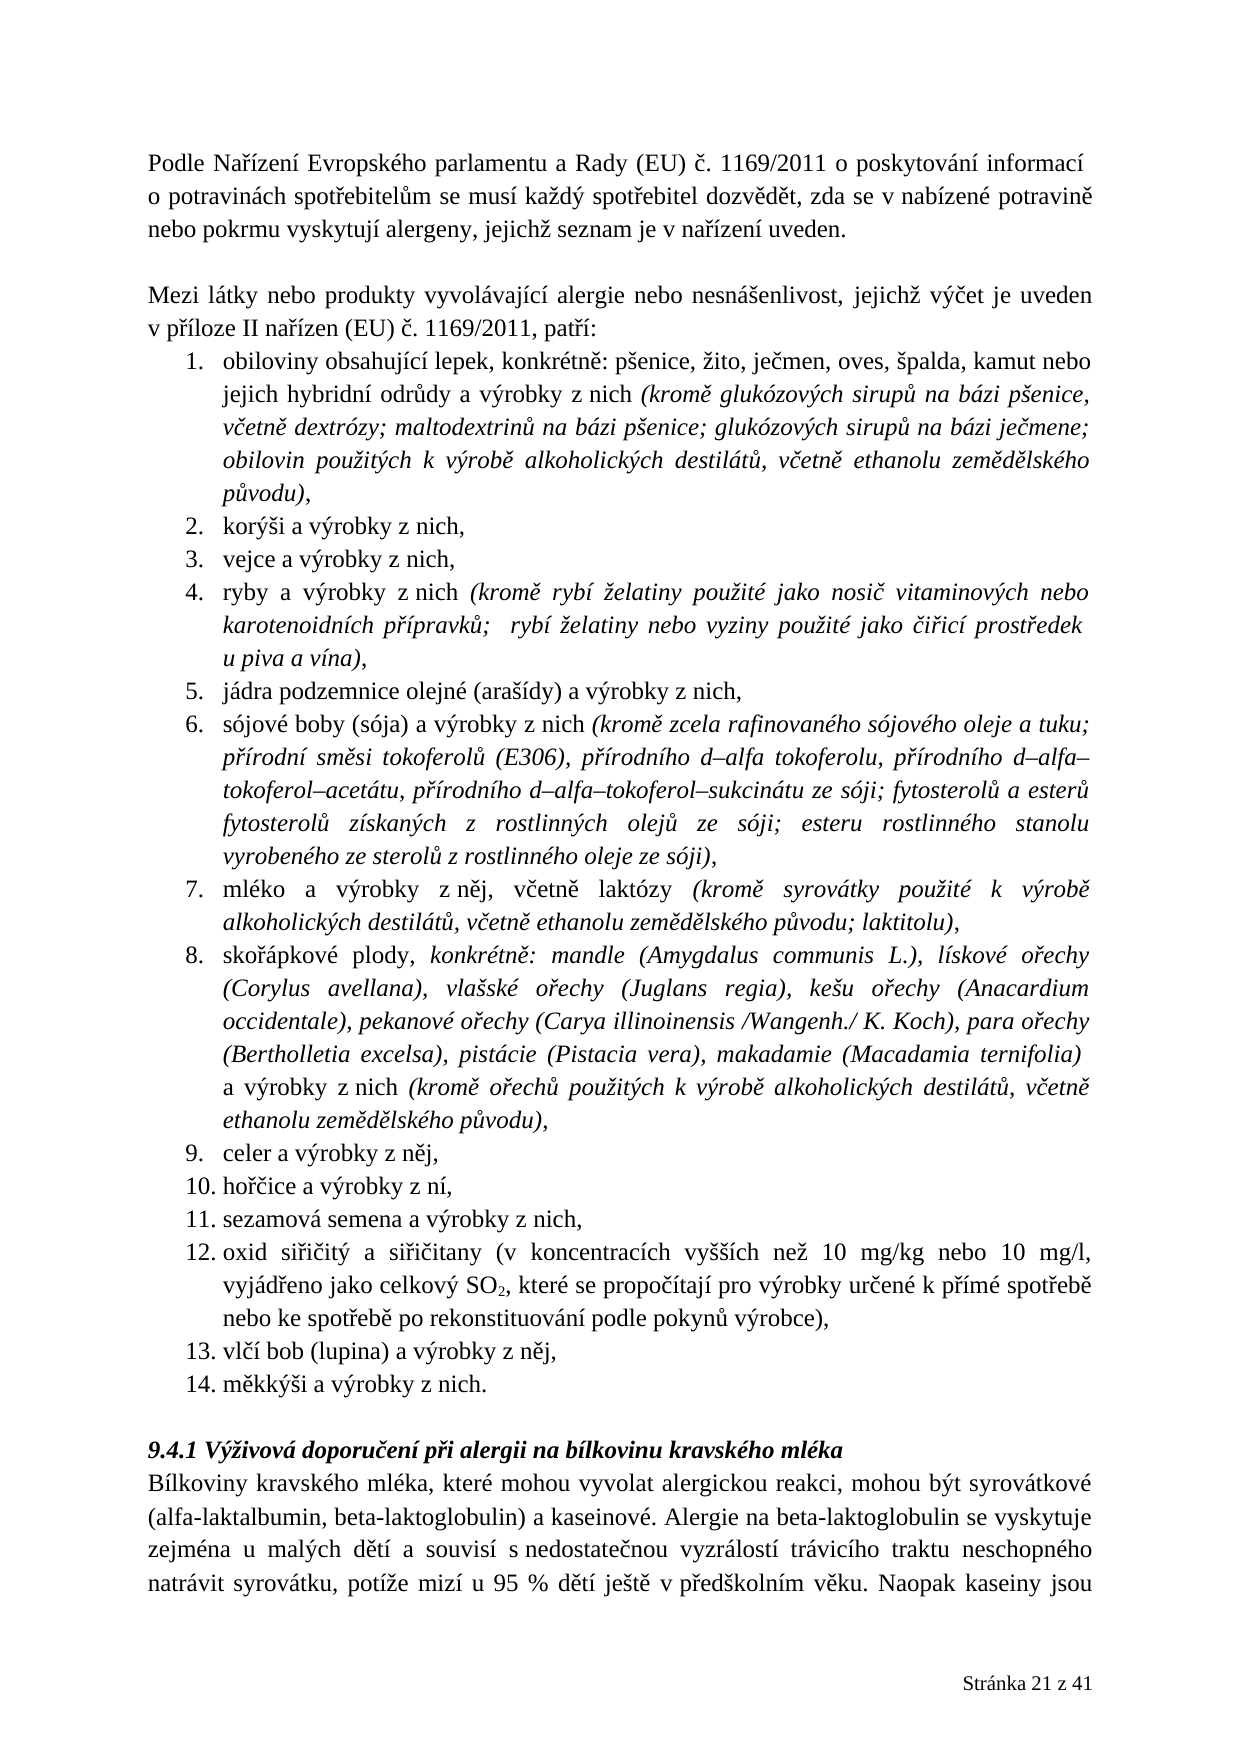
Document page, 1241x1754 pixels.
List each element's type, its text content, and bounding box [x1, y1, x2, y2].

list vlčí bob (lupina) a výrobky z něj, [185, 1336, 1092, 1365]
list měkkýši a výrobky z nich. [185, 1369, 1092, 1398]
list korýši a výrobky z nich, [185, 511, 1092, 540]
list celer a výrobky z něj, [185, 1138, 1092, 1167]
list sezamová semena a výrobky z nich, [185, 1204, 1092, 1233]
list hořčice a výrobky z ní, [185, 1171, 1092, 1200]
subtitle 9.4.1 Výživová doporučení při alergii na bílkovinu kravského mléka [148, 1436, 1092, 1464]
list mléko a výrobky z něj, včetně laktózy (kromě syrovátky použité k výrobě alkoholických destilátů, včetně ethanolu zemědělského původu; laktitolu), [185, 874, 1092, 936]
list sójové boby (sója) a výrobky z nich (kromě zcela rafinovaného sójového oleje a tuku; přírodní směsi tokoferolů (E306), přírodního d–alfa tokoferolu, přírodního d–alfa–tokoferol–acetátu, přírodního d–alfa–tokoferol–sukcinátu ze sóji; fytosterolů a esterů fytosterolů získaných z rostlinných olejů ze sóji; esteru rostlinného stanolu vyrobeného ze sterolů z rostlinného oleje ze sóji), [185, 709, 1092, 870]
text Podle Nařízení Evropského parlamentu a Rady (EU) č. 1169/2011 o poskytování informací o potravinách spotřebitelům se musí každý spotřebitel dozvědět, zda se v nabízené potravině nebo pokrmu vyskytují alergeny, jejichž seznam je v nařízení uveden. [148, 148, 1092, 242]
list vejce a výrobky z nich, [185, 544, 1092, 573]
list oxid siřičitý a siřičitany (v koncentracích vyšších než 10 mg/kg nebo 10 mg/l, vyjádřeno jako celkový SO2, které se propočítají pro výrobky určené k přímé spotřebě nebo ke spotřebě po rekonstituování podle pokynů výrobce), [185, 1237, 1092, 1332]
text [148, 1468, 1092, 1596]
list obiloviny obsahující lepek, konkrétně: pšenice, žito, ječmen, oves, špalda, kamut nebo jejich hybridní odrůdy a výrobky z nich (kromě glukózových sirupů na bázi pšenice, včetně dextrózy; maltodextrinů na bázi pšenice; glukózových sirupů na bázi ječmene; obilovin použitých k výrobě alkoholických destilátů, včetně ethanolu zemědělského původu), [185, 346, 1092, 507]
list jádra podzemnice olejné (arašídy) a výrobky z nich, [185, 676, 1092, 705]
list skořápkové plody, konkrétně: mandle (Amygdalus communis L.), lískové ořechy (Corylus avellana), vlašské ořechy (Juglans regia), kešu ořechy (Anacardium occidentale), pekanové ořechy (Carya illinoinensis /Wangenh./ K. Koch), para ořechy (Bertholletia excelsa), pistácie (Pistacia vera), makadamie (Macadamia ternifolia) a výrobky z nich (kromě ořechů použitých k výrobě alkoholických destilátů, včetně ethanolu zemědělského původu), [185, 940, 1092, 1134]
list ryby a výrobky z nich (kromě rybí želatiny použité jako nosič vitaminových nebo karotenoidních přípravků; rybí želatiny nebo vyziny použité jako čiřicí prostředek u piva a vína), [185, 577, 1092, 672]
text Mezi látky nebo produkty vyvolávající alergie nebo nesnášenlivost, jejichž výčet je uveden v příloze II nařízen (EU) č. 1169/2011, patří: [148, 280, 1092, 342]
